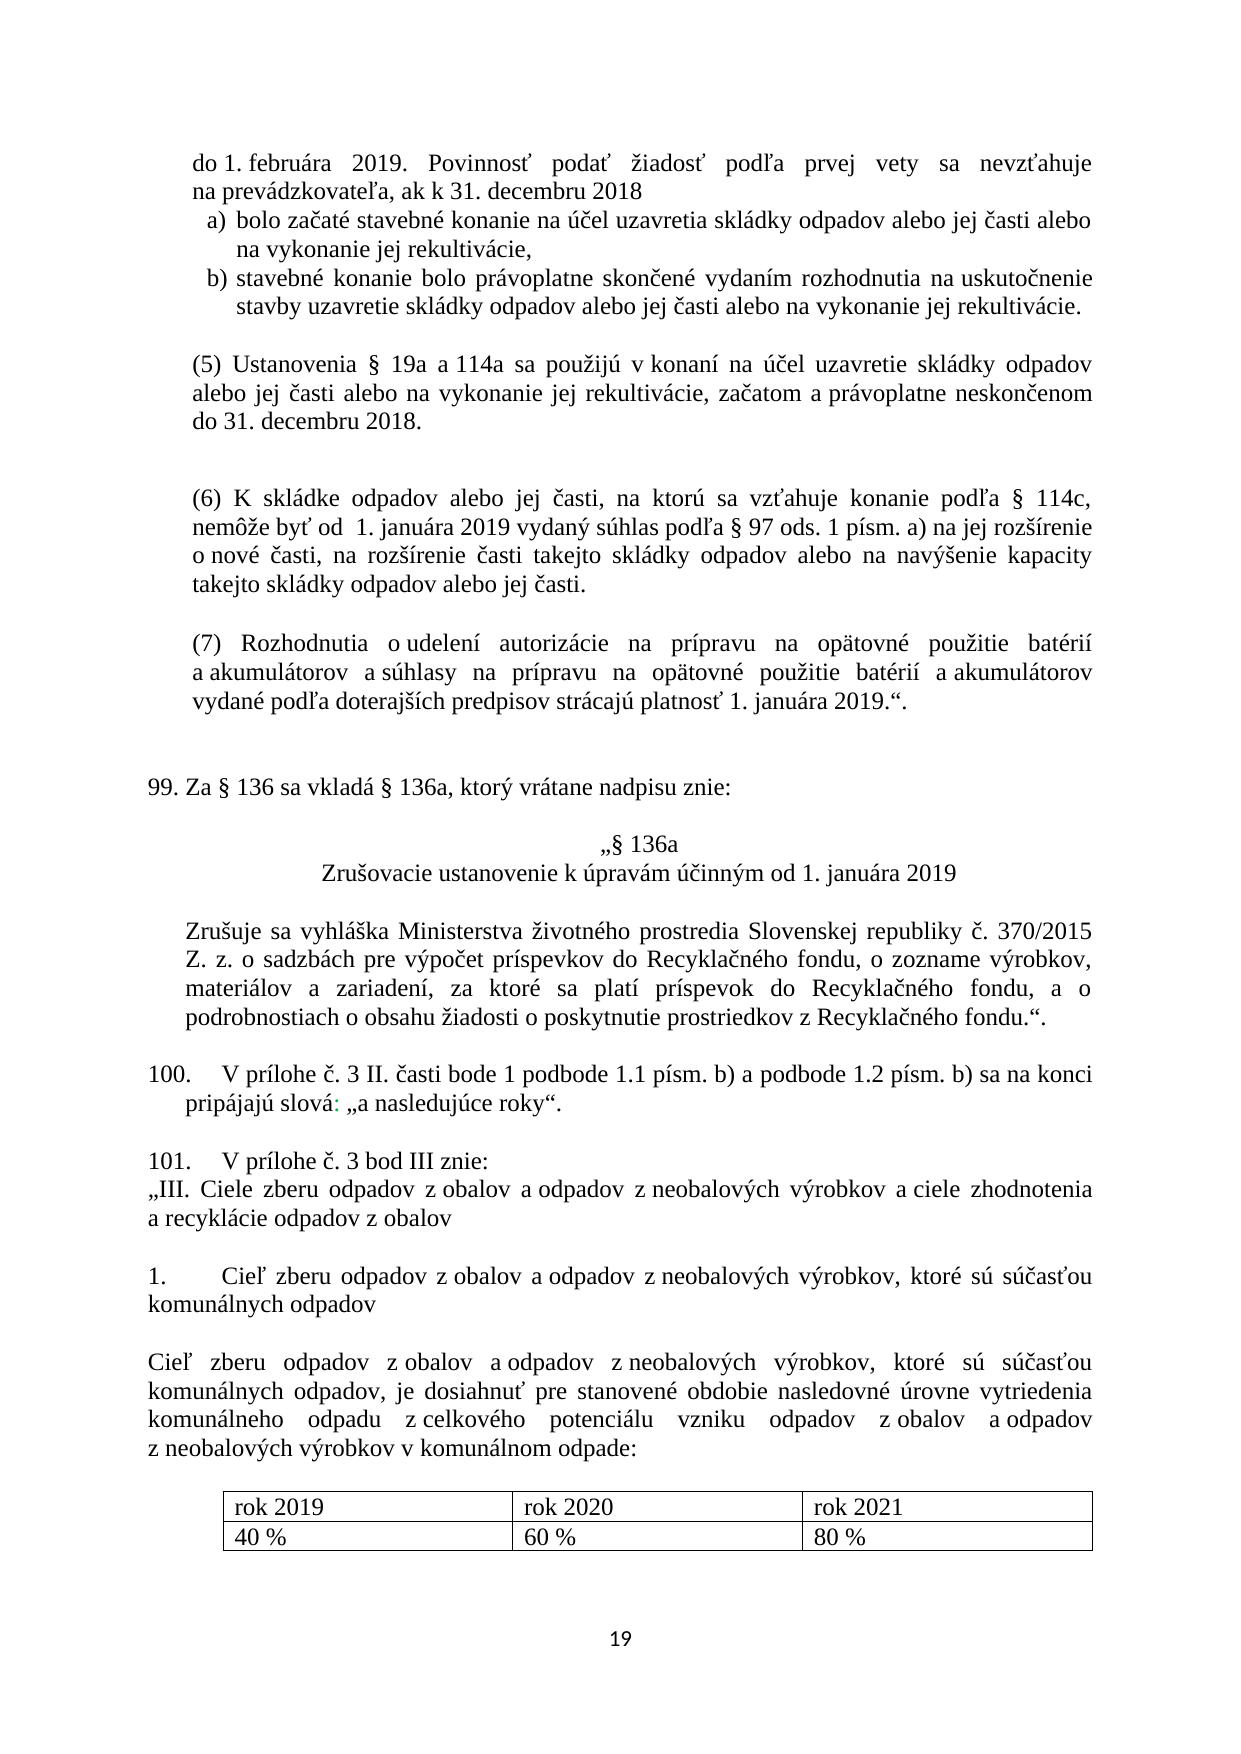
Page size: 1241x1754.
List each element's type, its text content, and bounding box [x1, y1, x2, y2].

table_header rok 2019 [224, 1492, 512, 1521]
list Zrušovacie ustanovenie k úpravám účinným od 1. januára 2019 [185, 858, 1093, 887]
list V prílohe č. 3 bod III znie: [148, 1146, 1093, 1174]
table_header rok 2021 [803, 1492, 1092, 1521]
list V prílohe č. 3 II. časti bode 1 podbode 1.1 písm. b) a podbode 1.2 písm. b) sa na konci pripájajú slová: „a nasledujúce roky“. [148, 1059, 1093, 1117]
list K skládke odpadov alebo jej časti, na ktorú sa vzťahuje konanie podľa § 114c, nemôže byť od 1. januára 2019 vydaný súhlas podľa § 97 ods. 1 písm. a) na jej rozšírenie o nové časti, na rozšírenie časti takejto skládky odpadov alebo na navýšenie kapacity takejto skládky odpadov alebo jej časti. [192, 483, 1093, 598]
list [192, 148, 1093, 205]
table_header rok 2020 [513, 1492, 802, 1521]
list bolo začaté stavebné konanie na účel uzavretia skládky odpadov alebo jej časti alebo na vykonanie jej rekultivácie, [207, 205, 1093, 263]
list Zrušuje sa vyhláška Ministerstva životného prostredia Slovenskej republiky č. 370/2015 Z. z. o sadzbách pre výpočet príspevkov do Recyklačného fondu, o zozname výrobkov, materiálov a zariadení, za ktoré sa platí príspevok do Recyklačného fondu, a o podrobnostiach o obsahu žiadosti o poskytnutie prostriedkov z Recyklačného fondu.“. [185, 916, 1093, 1031]
list Rozhodnutia o udelení autorizácie na prípravu na opätovné použitie batérií a akumulátorov a súhlasy na prípravu na opätovné použitie batérií a akumulátorov vydané podľa doterajších predpisov strácajú platnosť 1. januára 2019.“. [192, 628, 1093, 714]
list stavebné konanie bolo právoplatne skončené vydaním rozhodnutia na uskutočnenie stavby uzavretie skládky odpadov alebo jej časti alebo na vykonanie jej rekultivácie. [207, 263, 1093, 320]
list „§ 136a [185, 829, 1093, 858]
list Za § 136 sa vkladá § 136a, ktorý vrátane nadpisu znie: [148, 772, 1093, 801]
list Ustanovenia § 19a a 114a sa použijú v konaní na účel uzavretie skládky odpadov alebo jej časti alebo na vykonanie jej rekultivácie, začatom a právoplatne neskončenom do 31. decembru 2018. [192, 349, 1093, 435]
table_cell 40 % [224, 1522, 512, 1550]
list Cieľ zberu odpadov z obalov a odpadov z neobalových výrobkov, ktoré sú súčasťou komunálnych odpadov [148, 1261, 1093, 1318]
table_cell 80 % [803, 1522, 1092, 1550]
table_cell 60 % [513, 1522, 802, 1550]
list Cieľ zberu odpadov z obalov a odpadov z neobalových výrobkov, ktoré sú súčasťou komunálnych odpadov, je dosiahnuť pre stanovené obdobie nasledovné úrovne vytriedenia komunálneho odpadu z celkového potenciálu vzniku odpadov z obalov a odpadov z neobalových výrobkov v komunálnom odpade: [148, 1347, 1093, 1462]
text „III. Ciele zberu odpadov z obalov a odpadov z neobalových výrobkov a ciele zhodnotenia a recyklácie odpadov z obalov [148, 1174, 1093, 1232]
